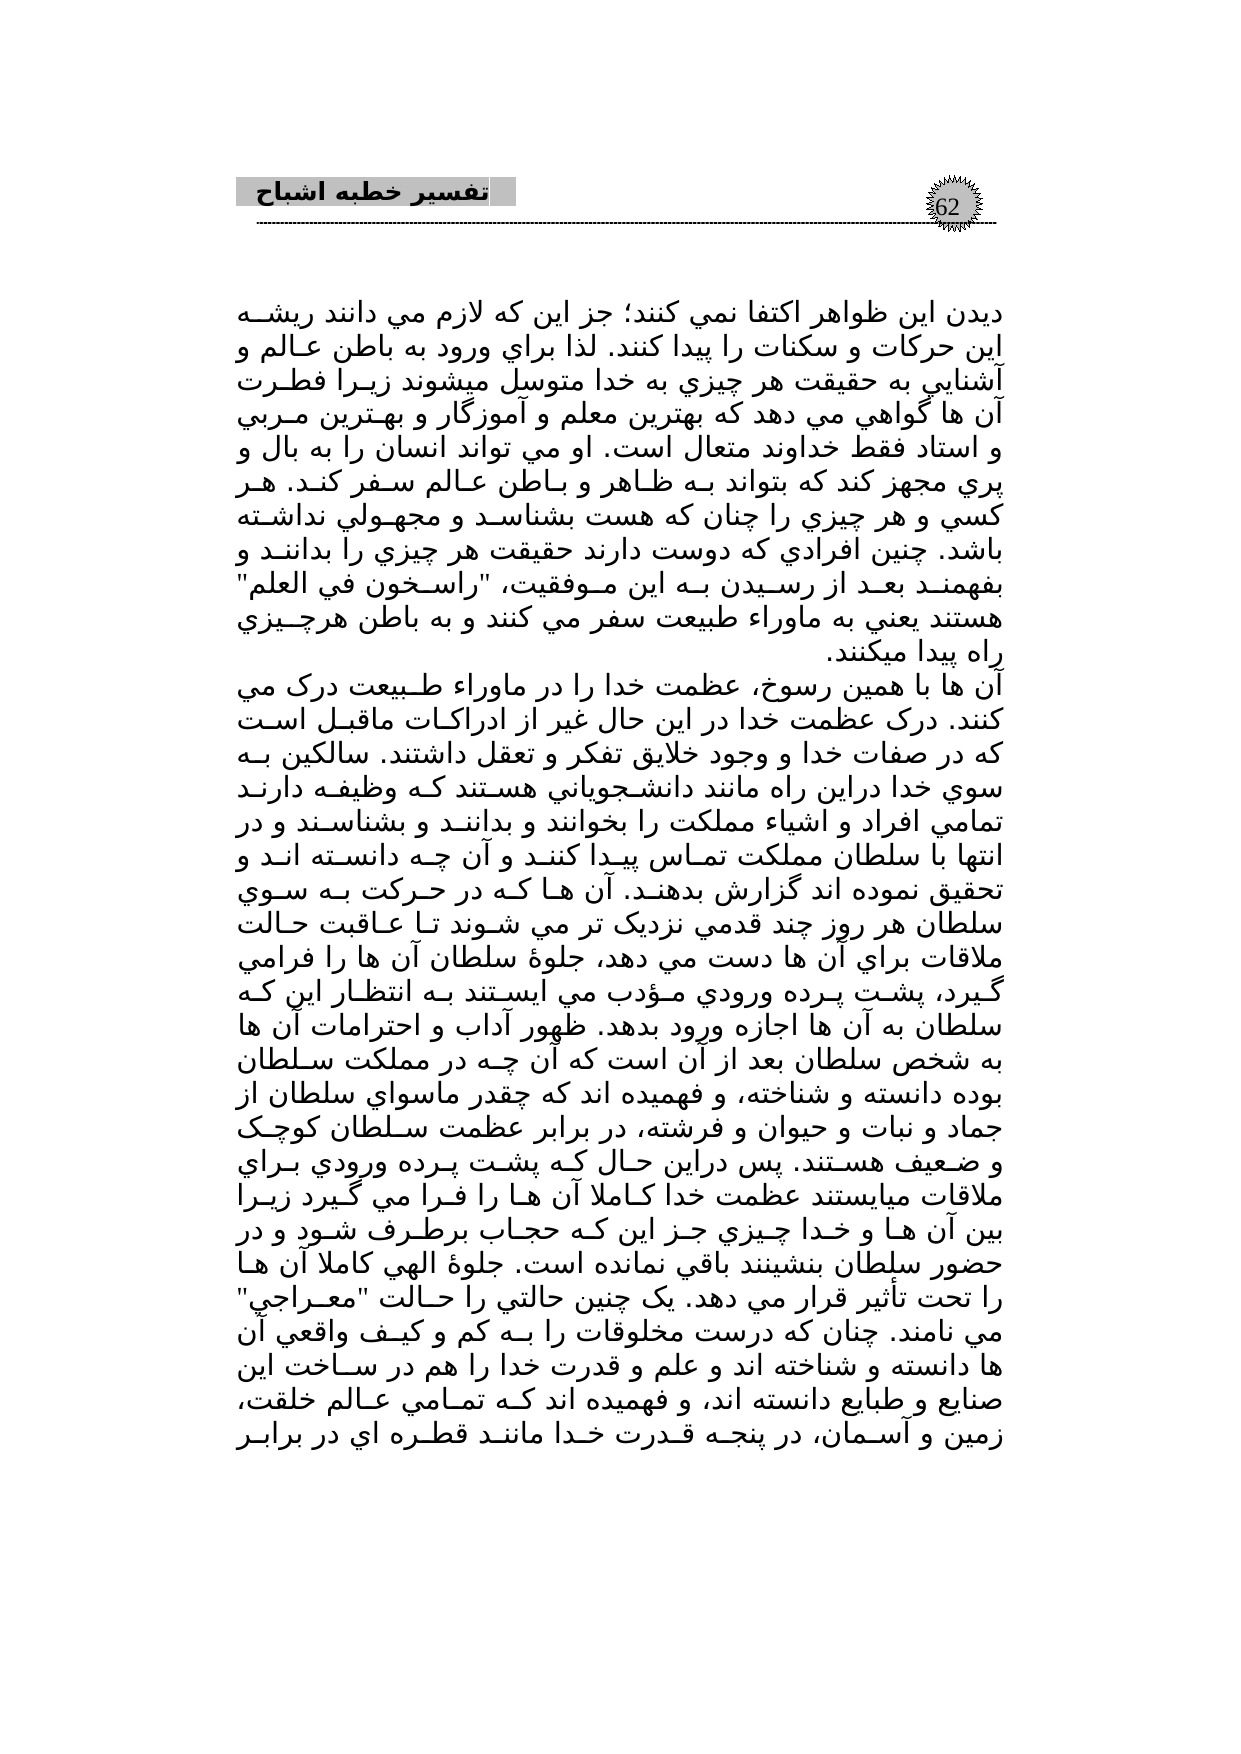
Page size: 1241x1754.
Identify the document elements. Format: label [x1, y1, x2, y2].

text [236, 295, 1004, 669]
text [236, 669, 1004, 1450]
